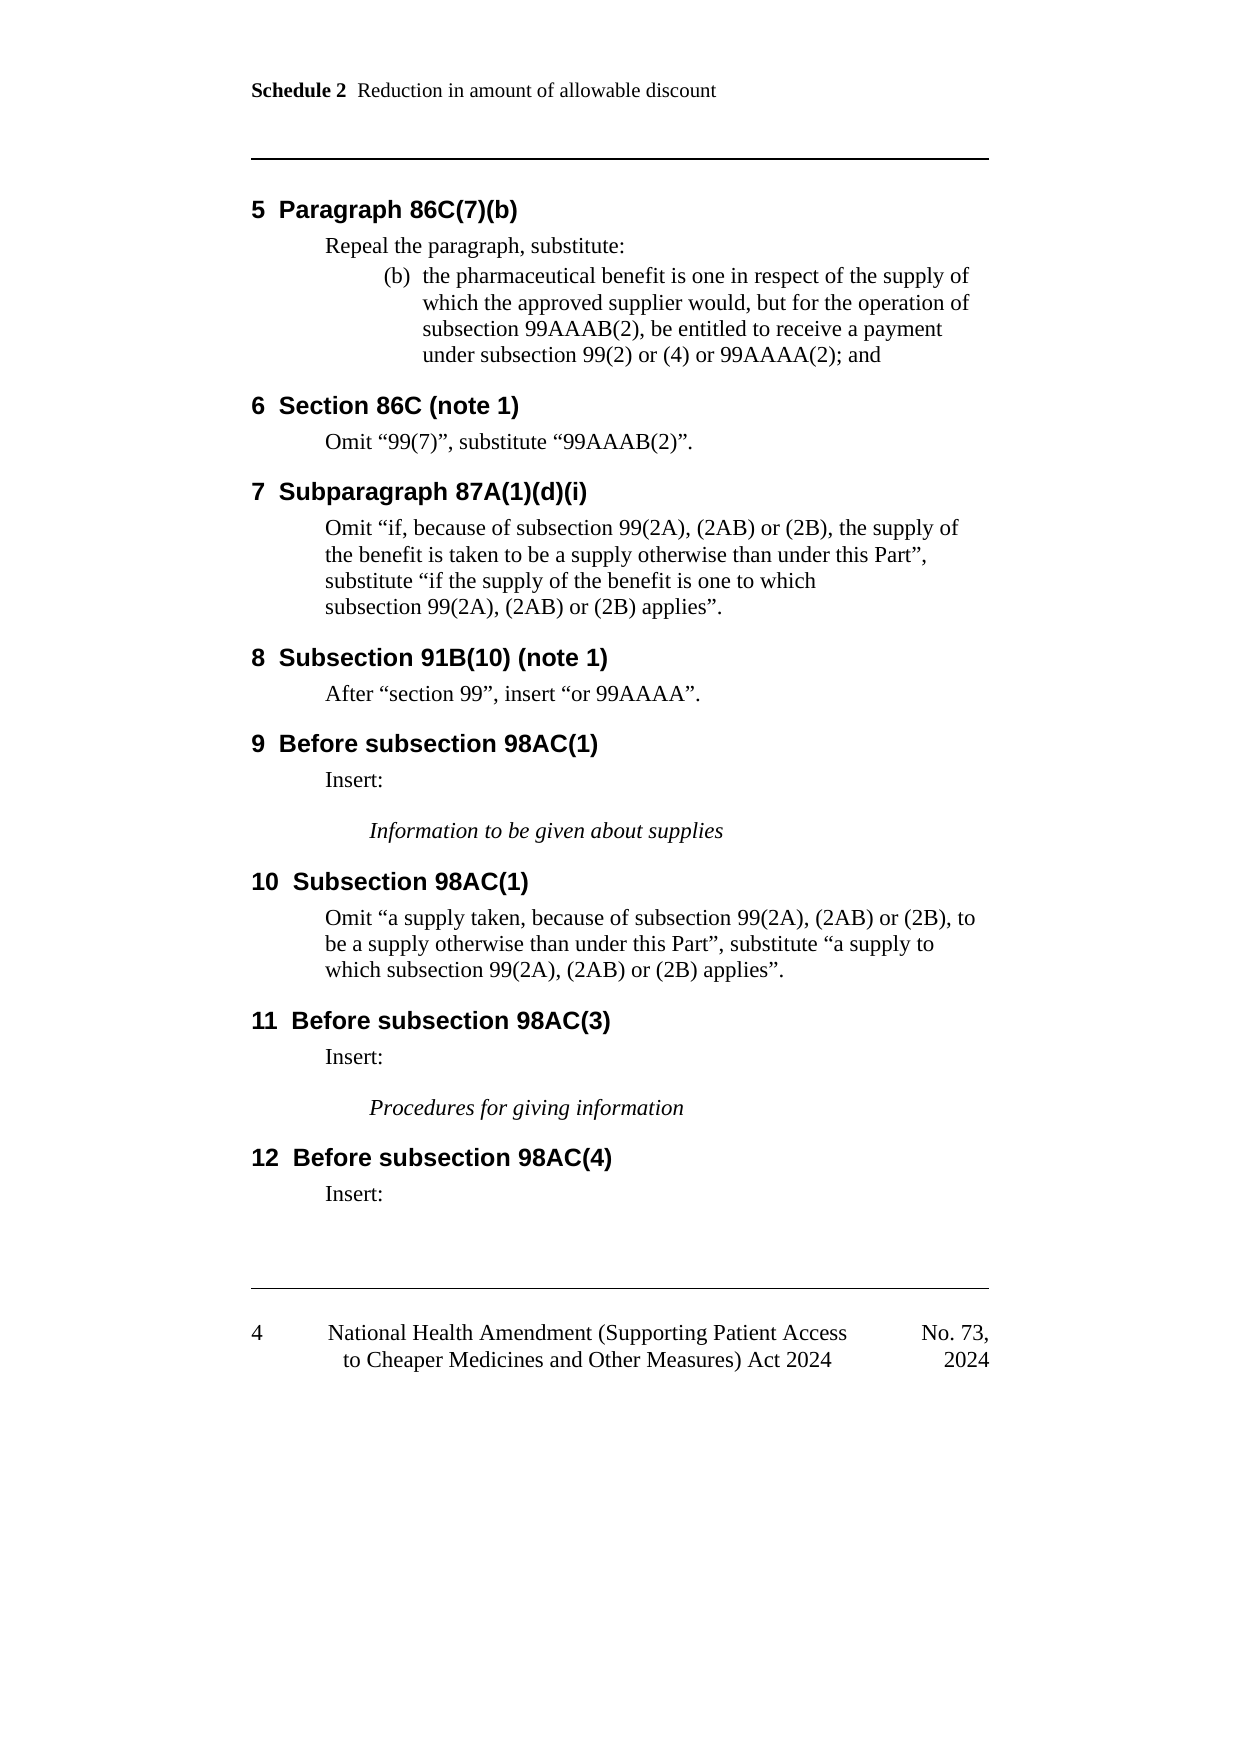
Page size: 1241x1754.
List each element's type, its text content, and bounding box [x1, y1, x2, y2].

text After “section 99”, insert “or 99AAAA”. [325, 680, 989, 706]
text 9 Before subsection 98AC(1) [251, 729, 989, 758]
text Insert: [325, 1181, 989, 1207]
text Omit “99(7)”, substitute “99AAAB(2)”. [325, 428, 989, 454]
text 5 Paragraph 86C(7)(b) [251, 195, 989, 224]
text 10 Subsection 98AC(1) [251, 867, 989, 895]
text Omit “if, because of subsection 99(2A), (2AB) or (2B), the supply of the benefit is taken to be a supply otherwise than under this Part”, substitute “if the supply of the benefit is one to which subsection 99(2A), (2AB) or (2B) applies”. [325, 514, 989, 620]
text Procedures for giving information [369, 1094, 989, 1121]
text Repeal the paragraph, substitute: [325, 232, 989, 258]
text 12 Before subsection 98AC(4) [251, 1143, 989, 1172]
text 8 Subsection 91B(10) (note 1) [251, 643, 989, 671]
text Information to be given about supplies [369, 817, 989, 844]
text Insert: [325, 766, 989, 792]
text Omit “a supply taken, because of subsection 99(2A), (2AB) or (2B), to be a supply otherwise than under this Part”, substitute “a supply to which subsection 99(2A), (2AB) or (2B) applies”. [325, 904, 989, 983]
text Insert: [325, 1043, 989, 1069]
text 6 Section 86C (note 1) [251, 391, 989, 419]
text 11 Before subsection 98AC(3) [251, 1006, 989, 1034]
text 7 Subparagraph 87A(1)(d)(i) [251, 477, 989, 506]
text (b) the pharmaceutical benefit is one in respect of the supply of which the approved supplier would, but for the operation of subsection 99AAAB(2), be entitled to receive a payment under subsection 99(2) or (4) or 99AAAA(2); and [251, 262, 989, 368]
